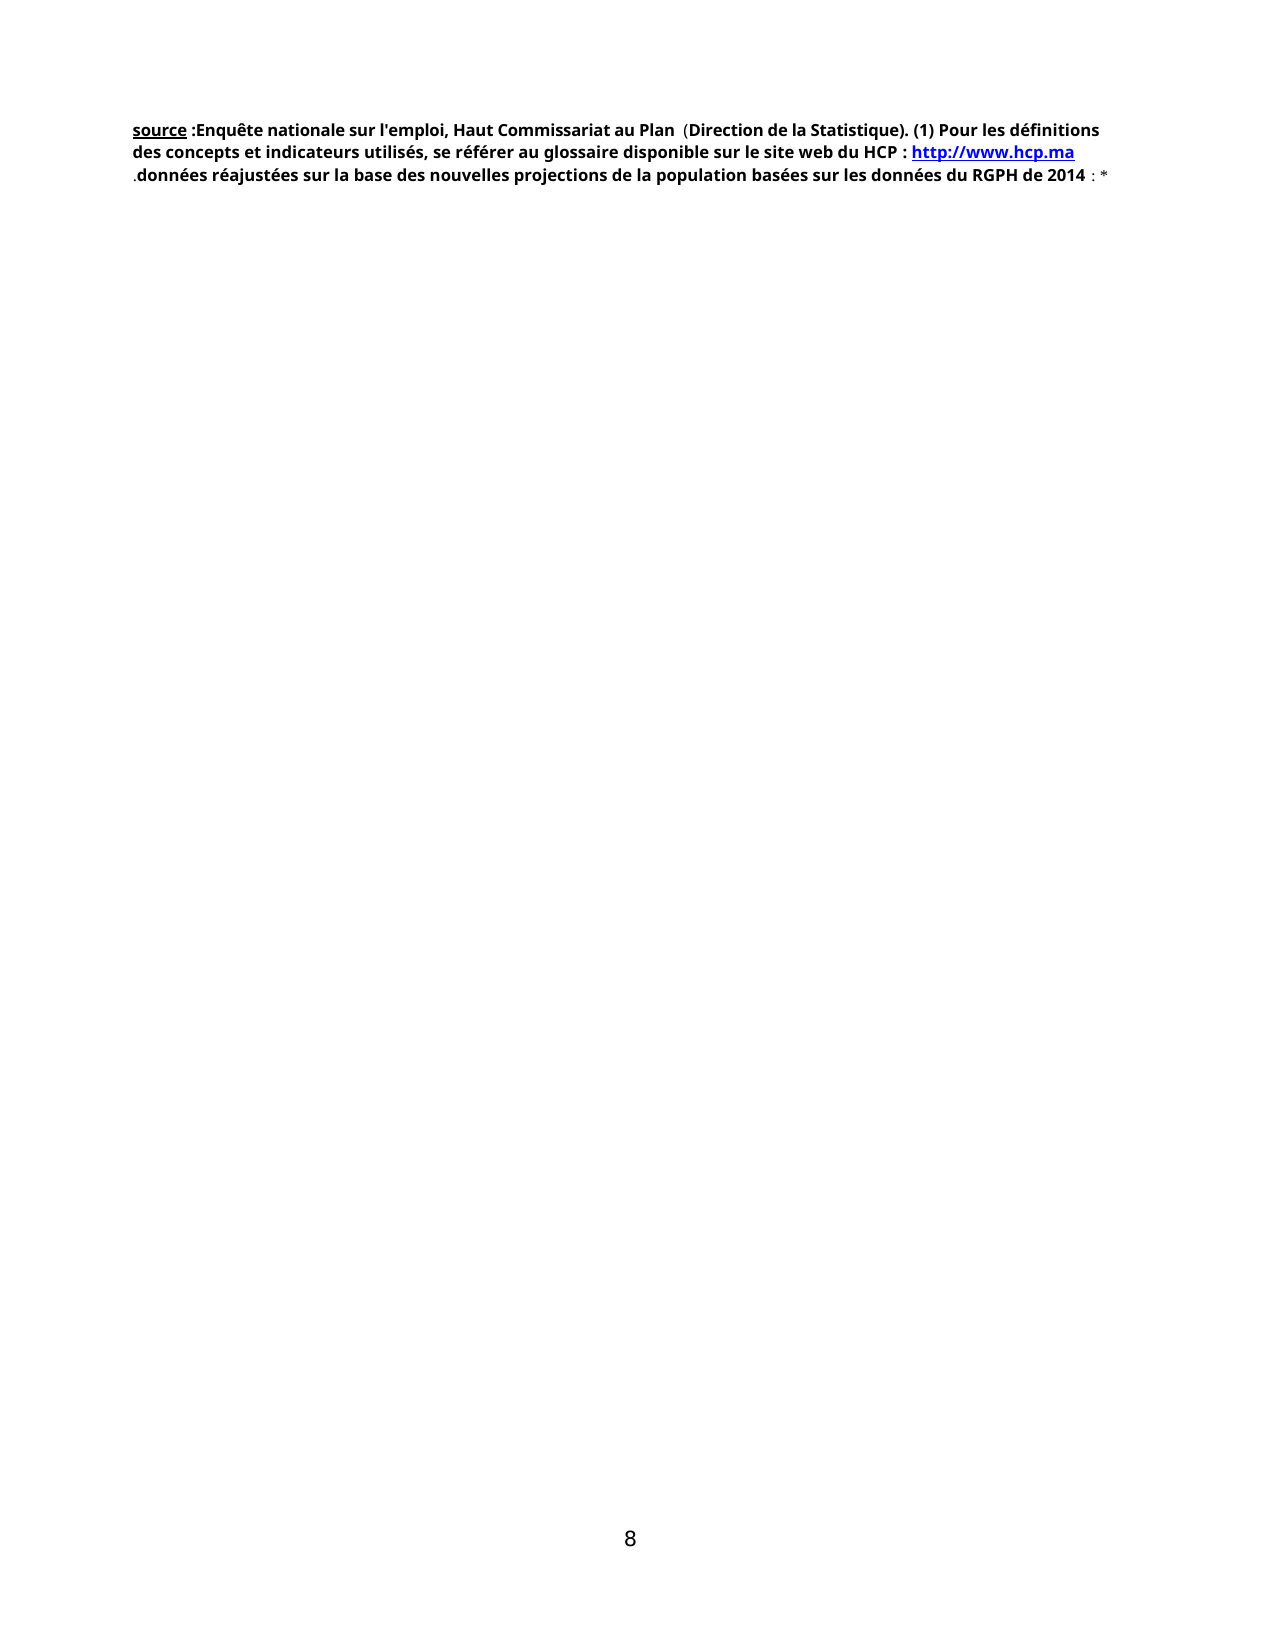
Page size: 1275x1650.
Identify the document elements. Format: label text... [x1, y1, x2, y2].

text * : données réajustées sur la base des nouvelles projections de la population basées sur les données du RGPH de 2014. [133, 163, 1127, 186]
text source :Enquête nationale sur l'emploi, Haut Commissariat au Plan (Direction de la Statistique). (1) Pour les définitions des concepts et indicateurs utilisés, se référer au glossaire disponible sur le site web du HCP : http://www.hcp.ma [133, 118, 1127, 163]
